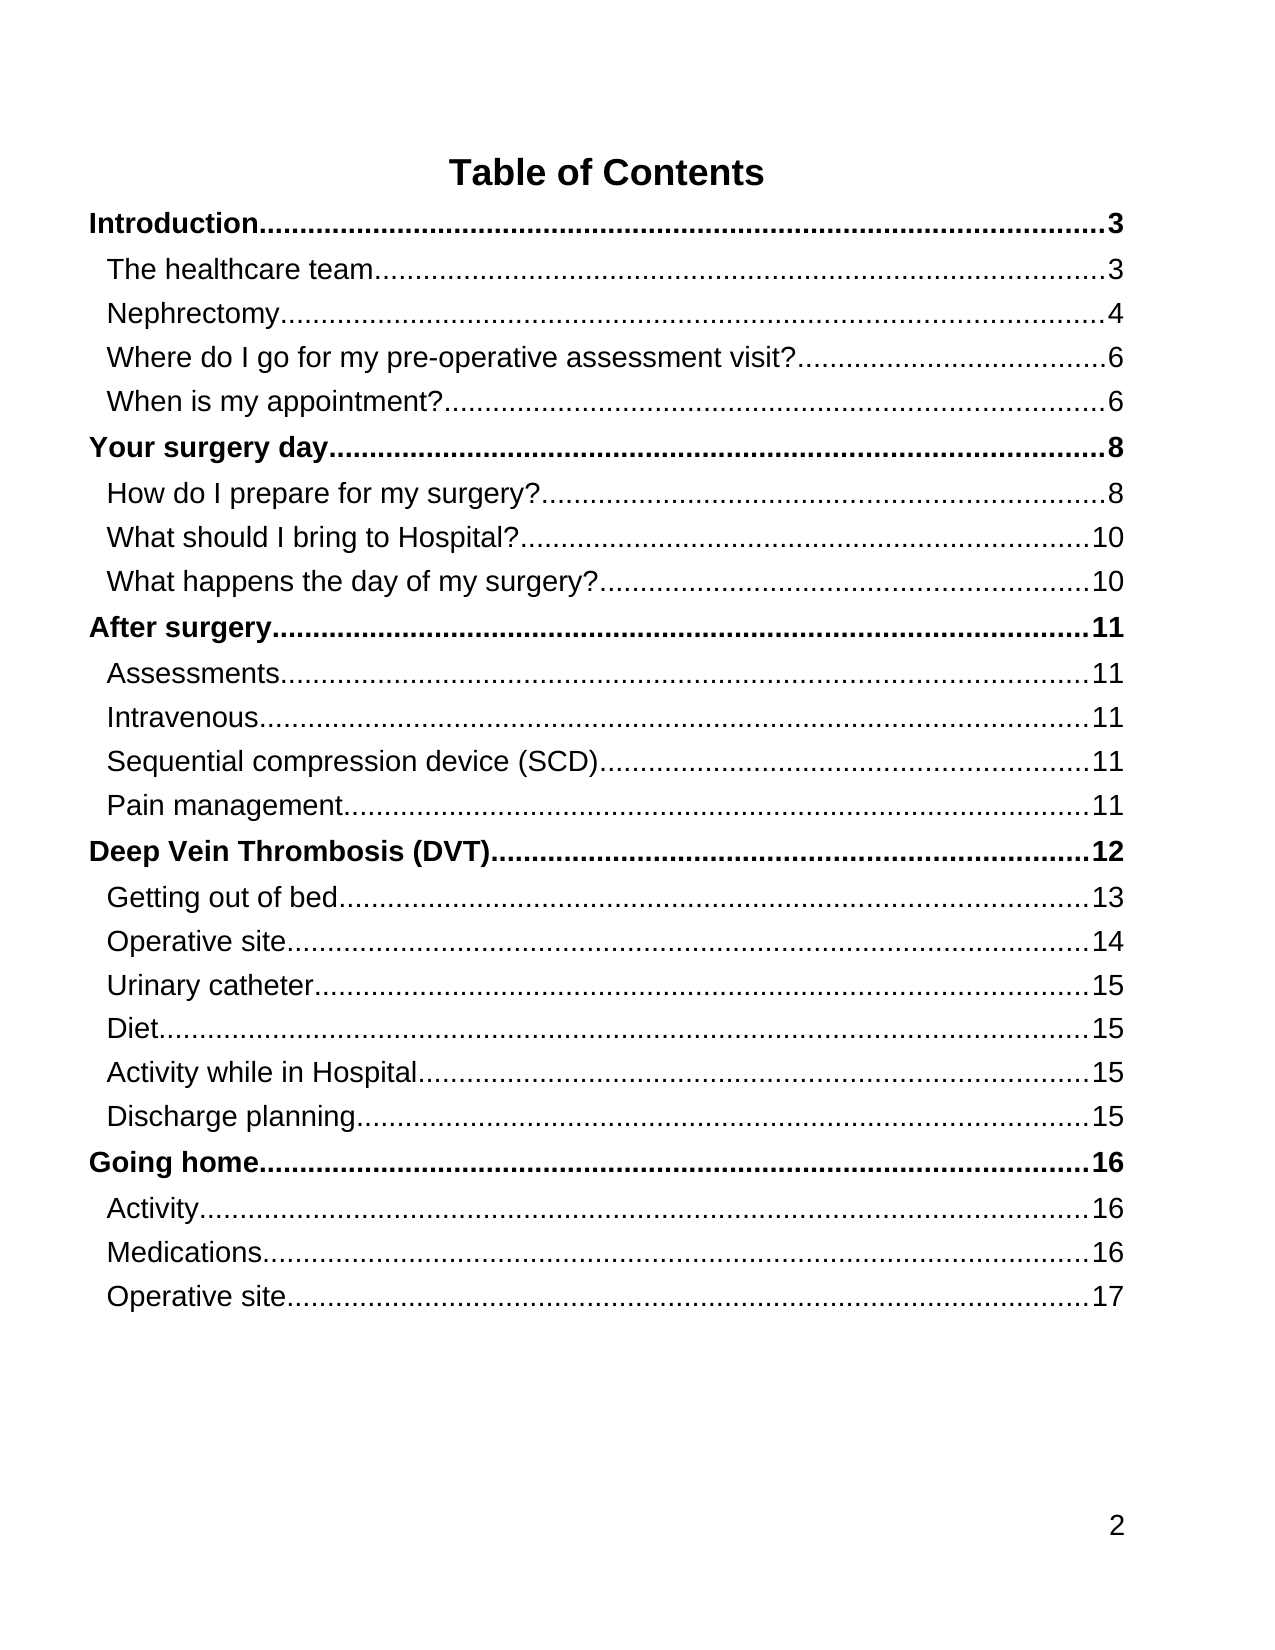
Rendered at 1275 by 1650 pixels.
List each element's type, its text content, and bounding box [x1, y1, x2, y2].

text Operative site 17 [106, 1279, 1125, 1313]
text Your surgery day 8 [89, 429, 1125, 463]
text Assessments 11 [106, 656, 1125, 689]
text Table of Contents [89, 150, 1125, 193]
text After surgery 11 [89, 609, 1125, 643]
text When is my appointment? 6 [106, 383, 1125, 417]
text The healthcare team 3 [106, 252, 1125, 285]
text Discharge planning 15 [106, 1099, 1125, 1133]
text Deep Vein Thrombosis (DVT) 12 [89, 833, 1125, 867]
text Getting out of bed 13 [106, 879, 1125, 913]
text How do I prepare for my surgery? 8 [106, 476, 1125, 509]
text Going home 16 [89, 1145, 1125, 1179]
text Activity while in Hospital 15 [106, 1055, 1125, 1089]
text Activity 16 [106, 1191, 1125, 1225]
text Pain management 11 [106, 787, 1125, 821]
text Urinary catheter 15 [106, 967, 1125, 1001]
text Medications 16 [106, 1235, 1125, 1269]
text Intravenous 11 [106, 699, 1125, 733]
text Sequential compression device (SCD) 11 [106, 743, 1125, 777]
text Nephrectomy 4 [106, 296, 1125, 329]
text Where do I go for my pre-operative assessment visit? 6 [106, 339, 1125, 373]
text What should I bring to Hospital? 10 [106, 519, 1125, 553]
text Operative site 14 [106, 923, 1125, 957]
text Diet 15 [106, 1011, 1125, 1045]
text What happens the day of my surgery? 10 [106, 563, 1125, 597]
text Introduction 3 [89, 206, 1125, 239]
